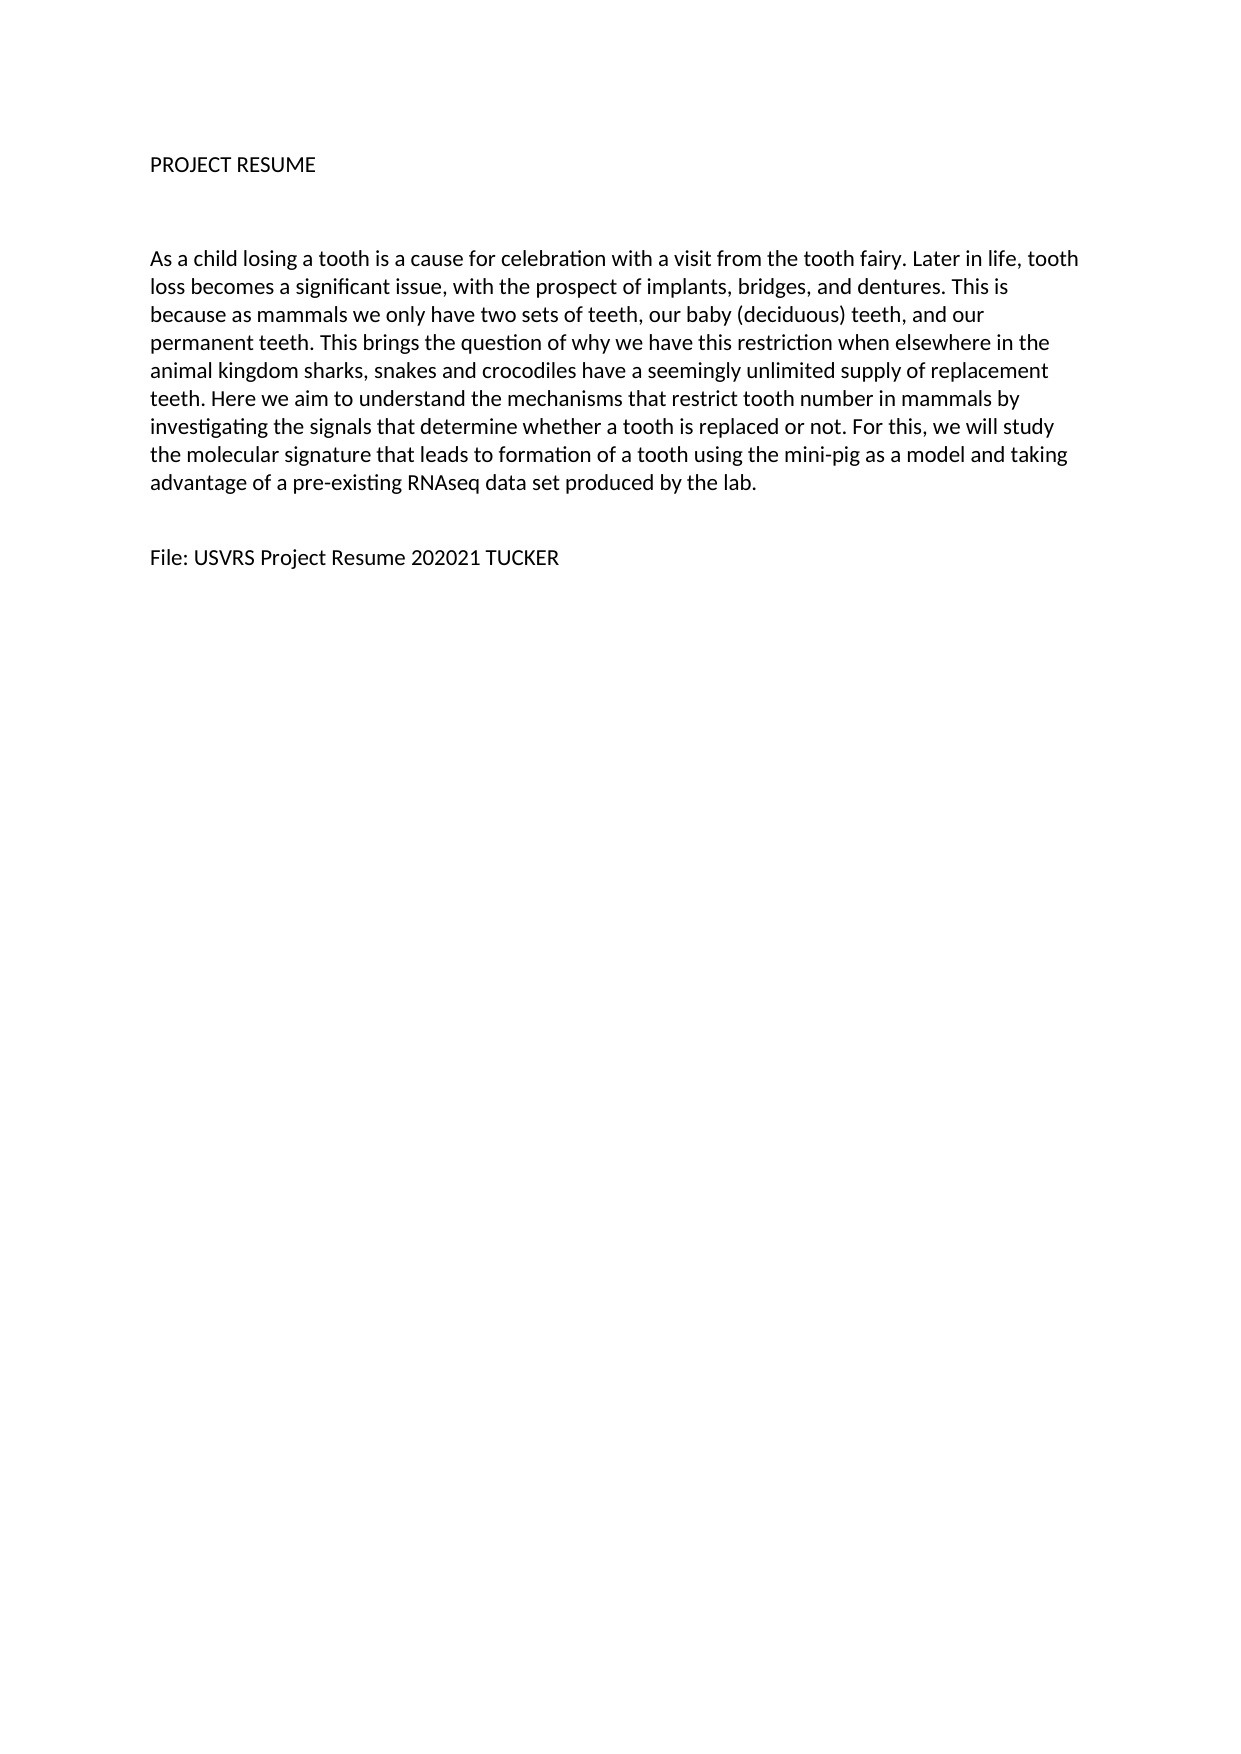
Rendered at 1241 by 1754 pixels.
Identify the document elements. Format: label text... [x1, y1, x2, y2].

text loss becomes a significant issue, with the prospect of implants, bridges, and dentures. This is because as mammals we only have two sets of teeth, our baby (deciduous) teeth, and our permanent teeth. This brings the question of why we have this restriction when elsewhere in the animal kingdom sharks, snakes and crocodiles have a seemingly unlimited supply of replacement teeth. Here we aim to understand the mechanisms that restrict tooth number in mammals by investigating the signals that determine whether a tooth is replaced or not. For this, we will study the molecular signature that leads to formation of a tooth using the mini-pig as a model and taking advantage of a pre-existing RNAseq data set produced by the lab. [150, 272, 1090, 496]
text PROJECT RESUME [150, 150, 1090, 178]
text As a child losing a tooth is a cause for celebration with a visit from the tooth fairy. Later in life, tooth [150, 244, 1090, 272]
text File: USVRS Project Resume 202021 TUCKER [150, 543, 1090, 571]
